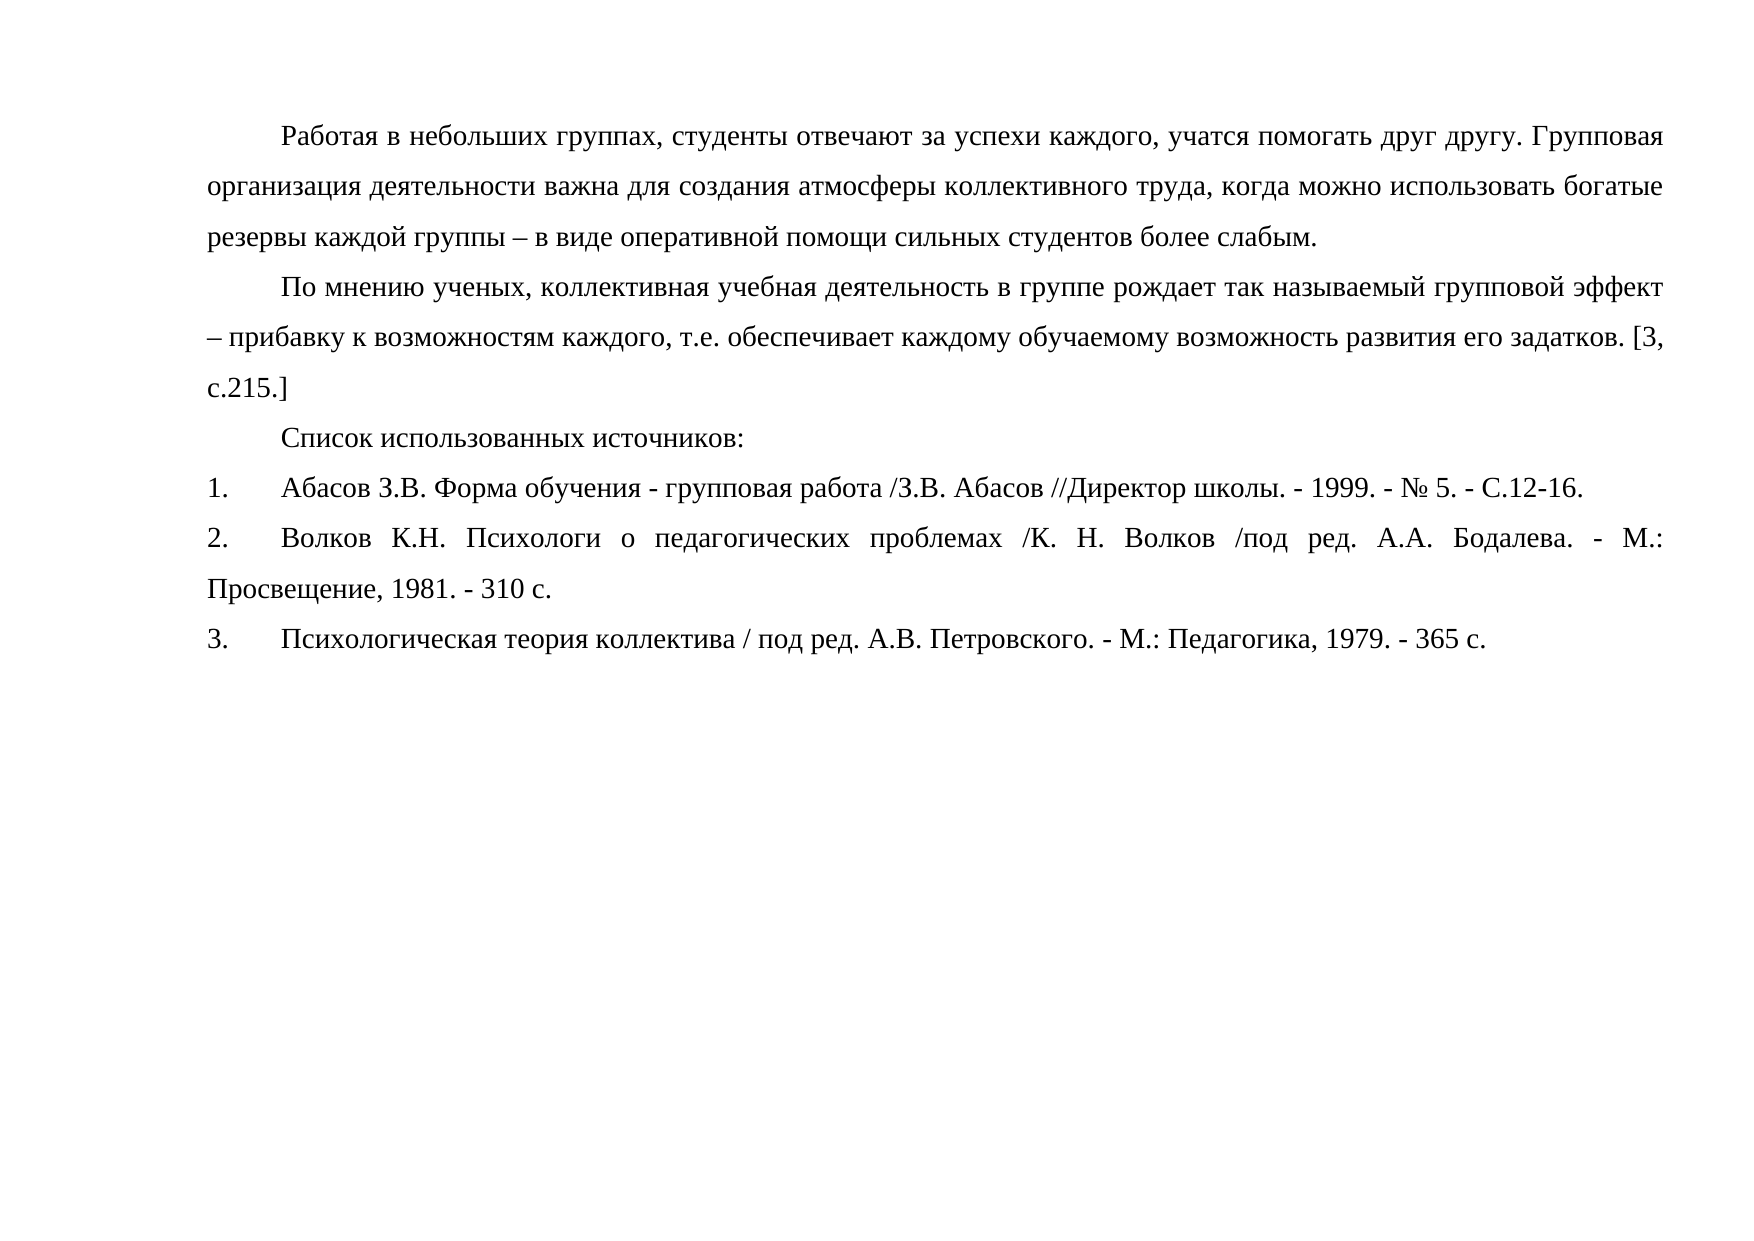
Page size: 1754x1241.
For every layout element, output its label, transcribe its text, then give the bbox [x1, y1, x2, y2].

list Абасов З.В. Форма обучения - групповая работа /З.В. Абасов //Директор школы. - 1999. - № 5. - С.12-16. [207, 470, 1665, 504]
text По мнению ученых, коллективная учебная деятельность в группе рождает так называемый групповой эффект – прибавку к возможностям каждого, т.е. обеспечивает каждому обучаемому возможность развития его задатков. [3, с.215.] [207, 269, 1665, 403]
text Список использованных источников: [207, 420, 1665, 453]
text Работая в небольших группах, студенты отвечают за успехи каждого, учатся помогать друг другу. Групповая организация деятельности важна для создания атмосферы коллективного труда, когда можно использовать богатые резервы каждой группы – в виде оперативной помощи сильных студентов более слабым. [207, 118, 1665, 252]
list Волков К.Н. Психологи о педагогических проблемах /К. Н. Волков /под ред. А.А. Бодалева. - М.: Просвещение, 1981. - 310 с. [207, 521, 1665, 604]
list Психологическая теория коллектива / под ред. А.В. Петровского. - М.: Педагогика, 1979. - 365 с. [207, 621, 1665, 655]
